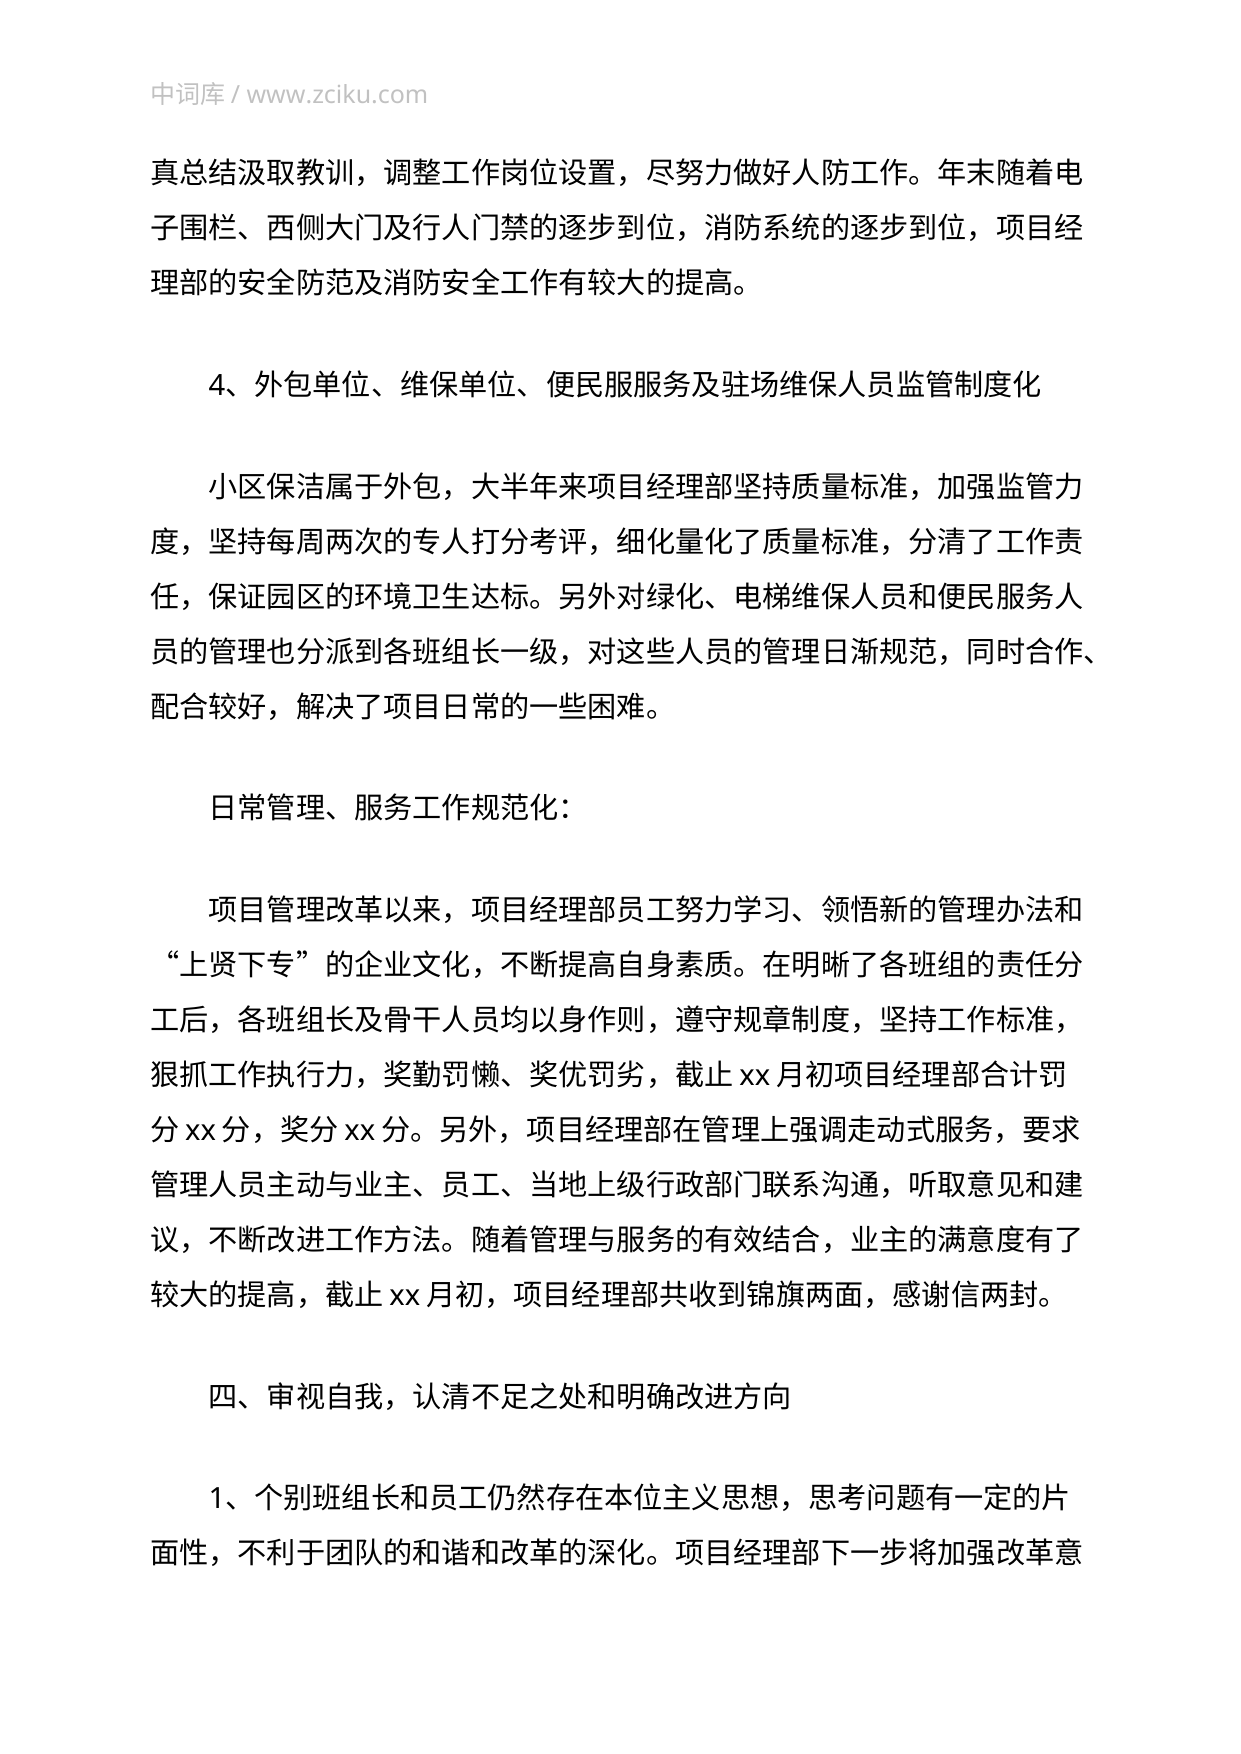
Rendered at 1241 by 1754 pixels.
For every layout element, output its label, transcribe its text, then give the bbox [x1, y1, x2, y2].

text 小区保洁属于外包，大半年来项目经理部坚持质量标准，加强监管力度，坚持每周两次的专人打分考评，细化量化了质量标准，分清了工作责任，保证园区的环境卫生达标。另外对绿化、电梯维保人员和便民服务人员的管理也分派到各班组长一级，对这些人员的管理日渐规范，同时合作、配合较好，解决了项目日常的一些困难。 [150, 463, 1090, 725]
text 项目管理改革以来，项目经理部员工努力学习、领悟新的管理办法和“上贤下专”的企业文化，不断提高自身素质。在明晰了各班组的责任分工后，各班组长及骨干人员均以身作则，遵守规章制度，坚持工作标准，狠抓工作执行力，奖勤罚懒、奖优罚劣，截止xx月初项目经理部合计罚分xx分，奖分xx分。另外，项目经理部在管理上强调走动式服务，要求管理人员主动与业主、员工、当地上级行政部门联系沟通，听取意见和建议，不断改进工作方法。随着管理与服务的有效结合，业主的满意度有了较大的提高，截止xx月初，项目经理部共收到锦旗两面，感谢信两封。 [150, 887, 1090, 1313]
text 日常管理、服务工作规范化： [150, 785, 1090, 827]
text 四、审视自我，认清不足之处和明确改进方向 [150, 1373, 1090, 1415]
text 4、外包单位、维保单位、便民服服务及驻场维保人员监管制度化 [150, 362, 1090, 404]
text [150, 150, 1090, 302]
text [150, 1475, 1090, 1572]
